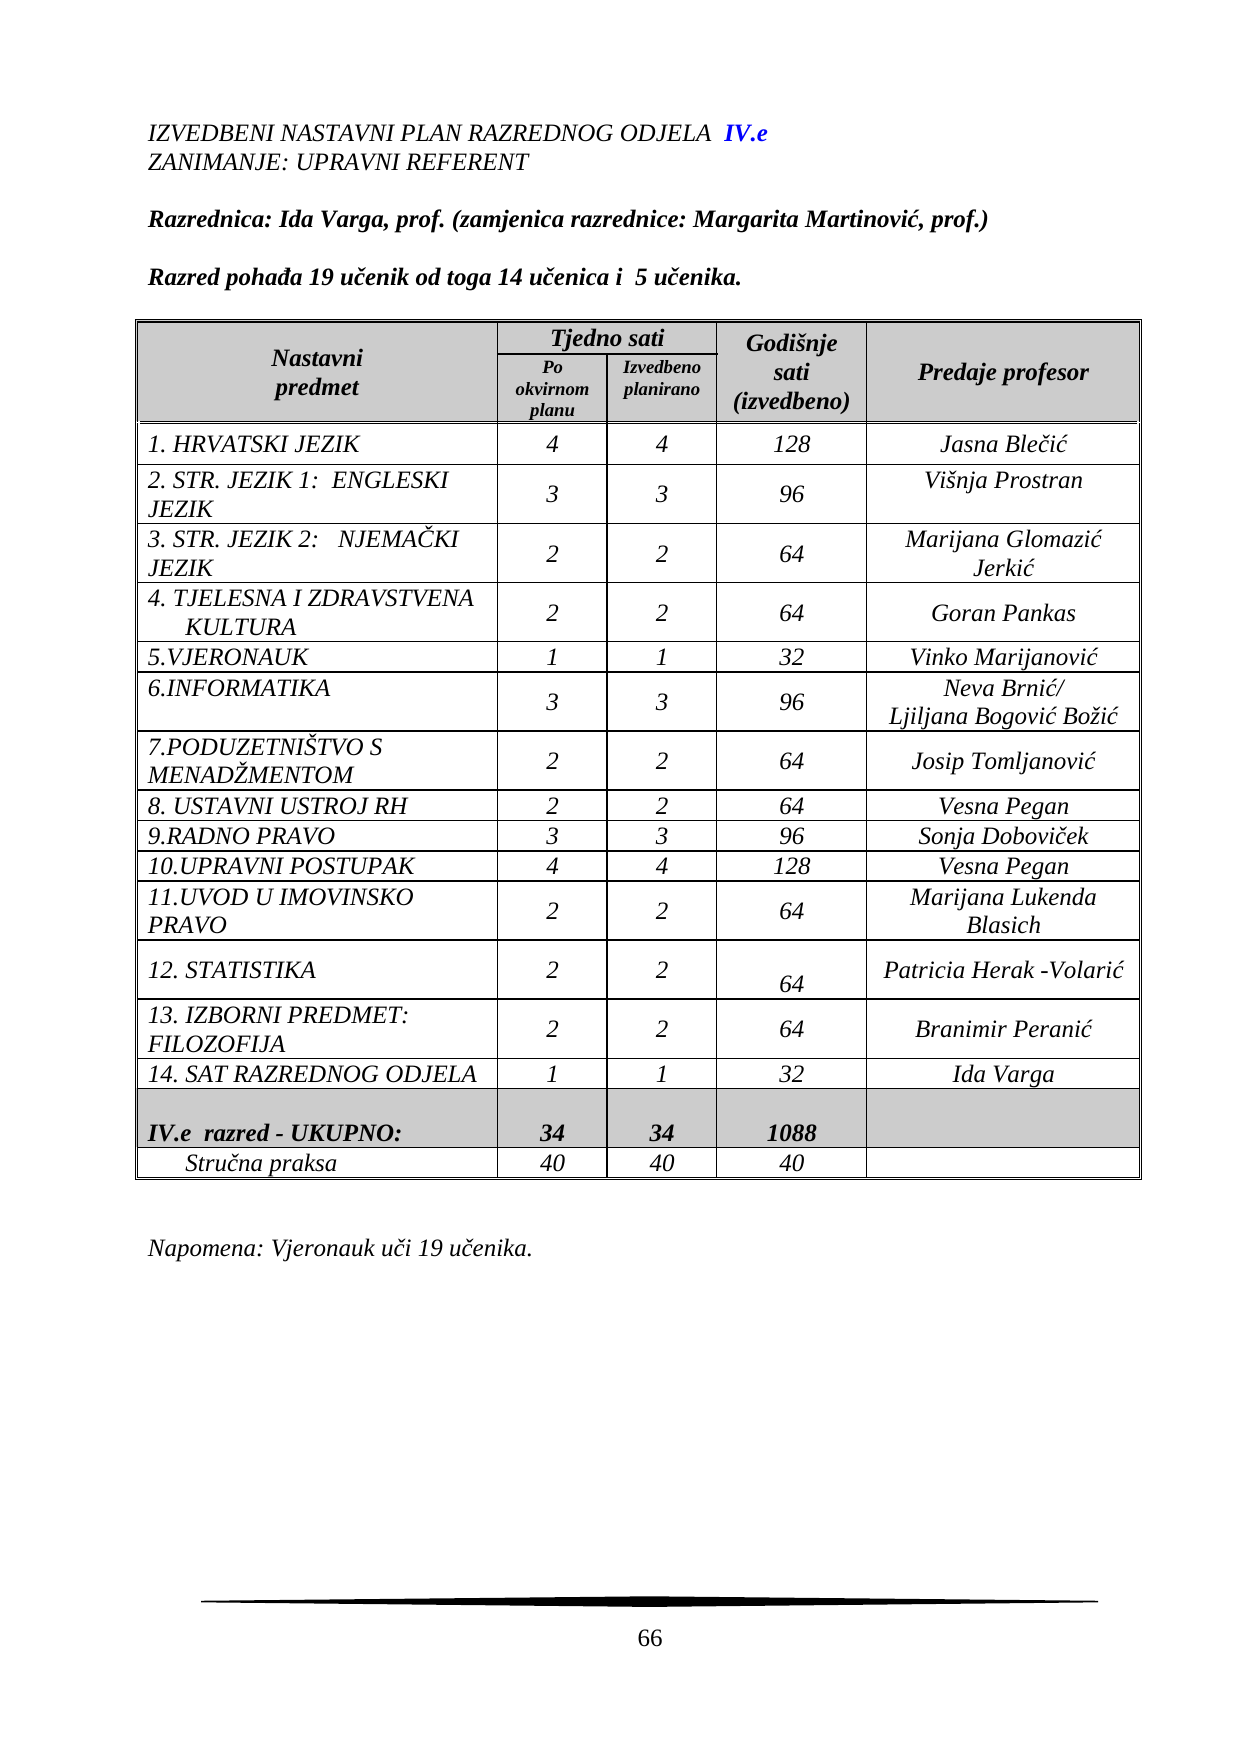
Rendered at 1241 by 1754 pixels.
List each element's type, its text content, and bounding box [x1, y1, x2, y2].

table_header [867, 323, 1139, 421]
text Razred pohađa 19 učenik od toga 14 učenica i 5 učenika. [148, 262, 1152, 291]
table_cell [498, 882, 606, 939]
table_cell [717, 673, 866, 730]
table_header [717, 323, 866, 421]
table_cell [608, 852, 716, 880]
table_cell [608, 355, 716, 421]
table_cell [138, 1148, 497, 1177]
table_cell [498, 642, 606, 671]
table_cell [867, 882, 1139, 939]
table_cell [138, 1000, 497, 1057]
text Napomena: Vjeronauk uči 19 učenika. [148, 1233, 1152, 1262]
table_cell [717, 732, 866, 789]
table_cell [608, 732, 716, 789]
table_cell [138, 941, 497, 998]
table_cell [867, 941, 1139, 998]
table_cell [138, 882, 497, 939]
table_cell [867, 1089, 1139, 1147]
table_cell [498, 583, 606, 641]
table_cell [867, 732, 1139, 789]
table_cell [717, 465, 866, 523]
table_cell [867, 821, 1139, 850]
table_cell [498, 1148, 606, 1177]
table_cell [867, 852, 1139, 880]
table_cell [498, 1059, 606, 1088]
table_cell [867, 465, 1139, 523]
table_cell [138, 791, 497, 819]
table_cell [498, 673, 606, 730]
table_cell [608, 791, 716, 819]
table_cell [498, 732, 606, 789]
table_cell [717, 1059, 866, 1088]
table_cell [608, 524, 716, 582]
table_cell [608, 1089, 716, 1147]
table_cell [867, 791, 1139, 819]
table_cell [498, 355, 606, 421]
text IZVEDBENI NASTAVNI PLAN RAZREDNOG ODJELA IV.e [148, 118, 1152, 147]
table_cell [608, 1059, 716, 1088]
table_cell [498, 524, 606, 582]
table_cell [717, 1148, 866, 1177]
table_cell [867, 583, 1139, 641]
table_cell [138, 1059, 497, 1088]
text ZANIMANJE: UPRAVNI REFERENT [148, 147, 1152, 176]
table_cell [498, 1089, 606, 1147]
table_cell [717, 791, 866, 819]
text Razrednica: Ida Varga, prof. (zamjenica razrednice: Margarita Martinović, prof.) [148, 204, 1152, 233]
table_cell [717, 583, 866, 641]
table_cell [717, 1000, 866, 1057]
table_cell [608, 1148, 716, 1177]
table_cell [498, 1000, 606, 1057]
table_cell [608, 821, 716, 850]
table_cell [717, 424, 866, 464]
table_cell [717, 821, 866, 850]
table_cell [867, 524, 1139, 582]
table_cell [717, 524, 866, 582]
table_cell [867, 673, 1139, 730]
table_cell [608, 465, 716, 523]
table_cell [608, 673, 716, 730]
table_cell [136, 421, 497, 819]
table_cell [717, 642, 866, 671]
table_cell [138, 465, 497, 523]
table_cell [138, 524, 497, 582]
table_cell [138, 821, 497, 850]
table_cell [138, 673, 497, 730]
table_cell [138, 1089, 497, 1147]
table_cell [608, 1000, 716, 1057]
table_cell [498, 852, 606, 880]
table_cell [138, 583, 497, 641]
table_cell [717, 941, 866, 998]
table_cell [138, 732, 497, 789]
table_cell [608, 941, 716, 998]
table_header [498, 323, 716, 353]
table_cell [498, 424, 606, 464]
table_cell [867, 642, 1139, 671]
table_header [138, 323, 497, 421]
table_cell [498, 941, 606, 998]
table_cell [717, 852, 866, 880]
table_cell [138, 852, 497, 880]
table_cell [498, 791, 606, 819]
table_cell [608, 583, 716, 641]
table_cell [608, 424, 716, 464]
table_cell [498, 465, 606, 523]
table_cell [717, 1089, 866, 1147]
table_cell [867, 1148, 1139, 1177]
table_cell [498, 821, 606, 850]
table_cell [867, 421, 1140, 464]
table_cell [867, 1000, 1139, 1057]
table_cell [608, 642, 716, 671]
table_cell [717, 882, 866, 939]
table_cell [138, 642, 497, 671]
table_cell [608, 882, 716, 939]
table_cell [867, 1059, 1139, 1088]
